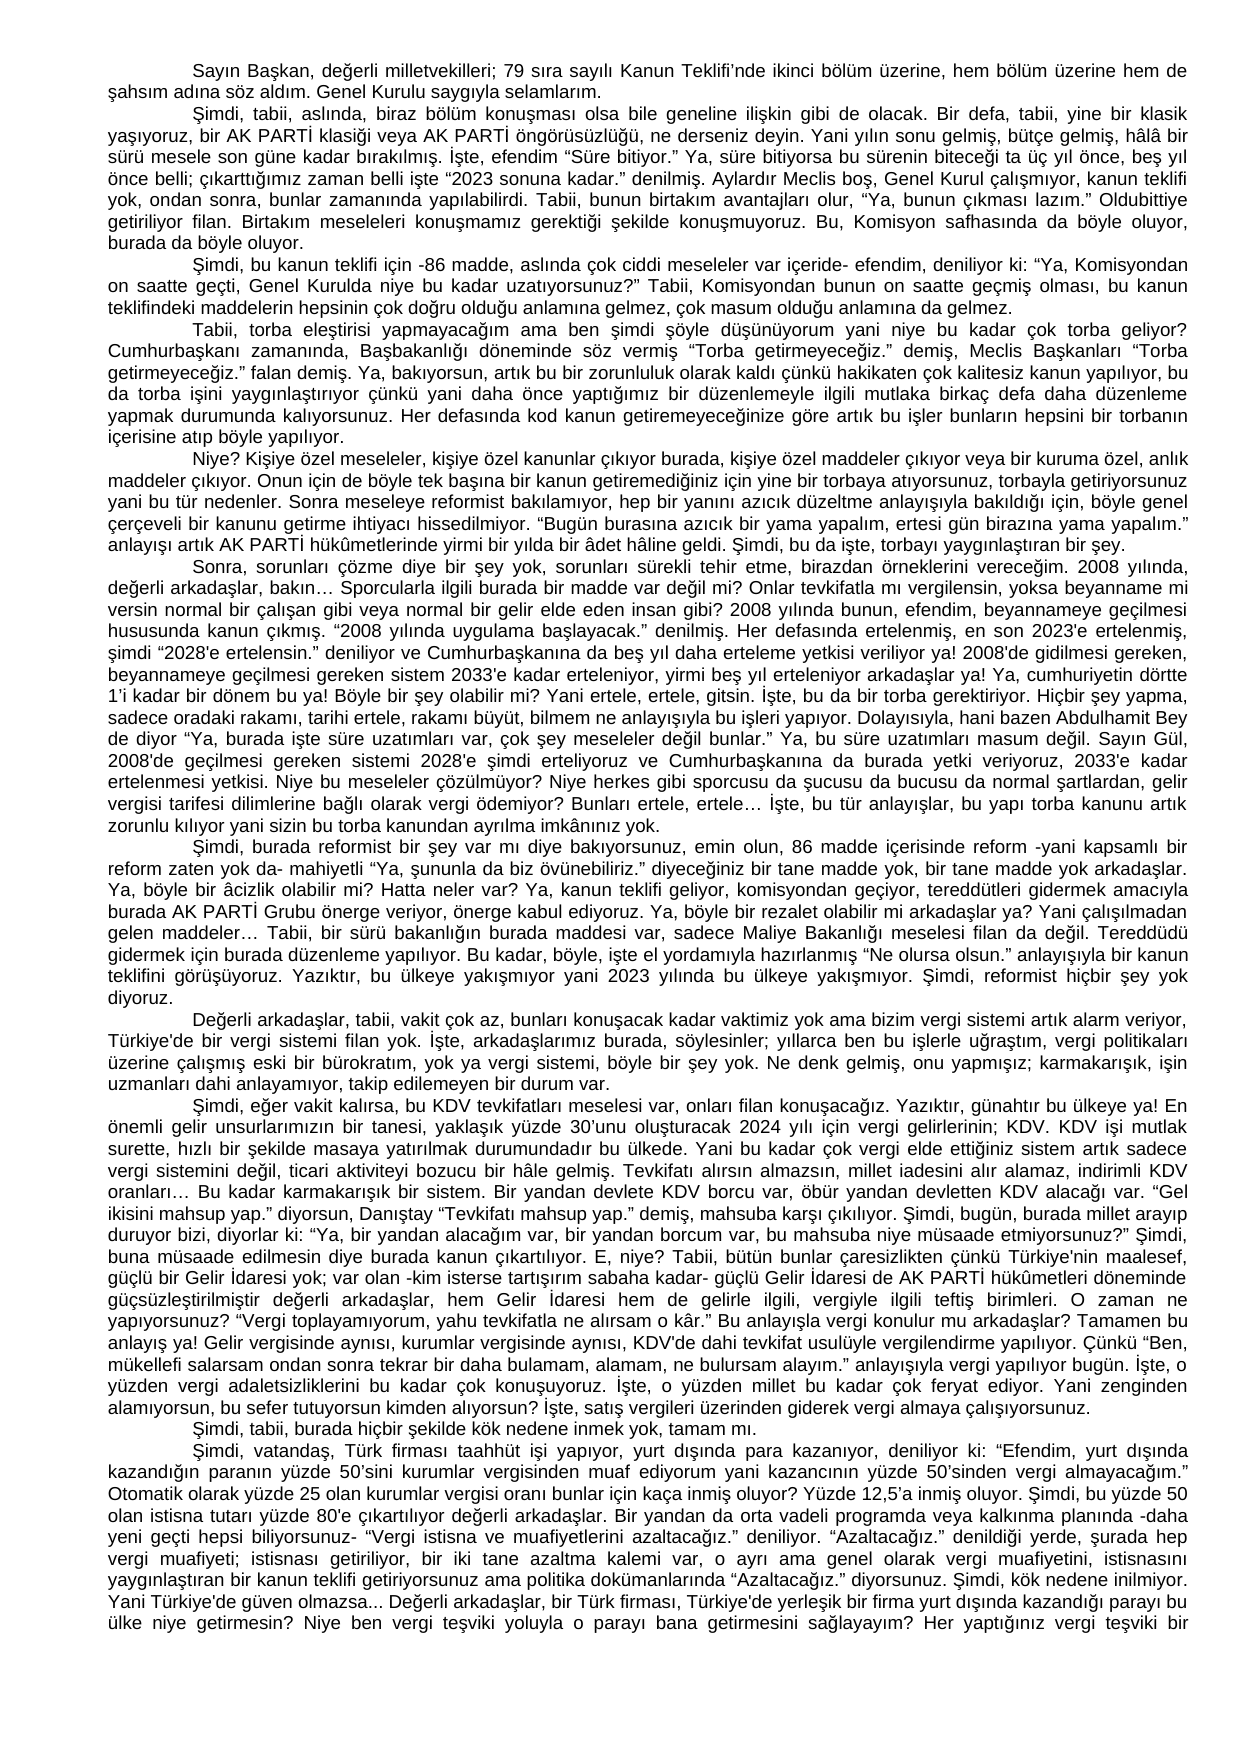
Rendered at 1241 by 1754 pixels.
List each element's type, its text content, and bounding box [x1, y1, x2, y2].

text Şimdi, tabii, burada hiçbir şekilde kök nedene inmek yok, tamam mı. [108, 1418, 1189, 1440]
text Şimdi, burada reformist bir şey var mı diye bakıyorsunuz, emin olun, 86 madde içerisinde reform -yani kapsamlı bir reform zaten yok da- mahiyetli “Ya, şununla da biz övünebiliriz.” diyeceğiniz bir tane madde yok, bir tane madde yok arkadaşlar. Ya, böyle bir âcizlik olabilir mi? Hatta neler var? Ya, kanun teklifi geliyor, komisyondan geçiyor, tereddütleri gidermek amacıyla burada AK PARTİ Grubu önerge veriyor, önerge kabul ediyoruz. Ya, böyle bir rezalet olabilir mi arkadaşlar ya? Yani çalışılmadan gelen maddeler… Tabii, bir sürü bakanlığın burada maddesi var, sadece Maliye Bakanlığı meselesi filan da değil. Tereddüdü gidermek için burada düzenleme yapılıyor. Bu kadar, böyle, işte el yordamıyla hazırlanmış “Ne olursa olsun.” anlayışıyla bir kanun teklifini görüşüyoruz. Yazıktır, bu ülkeye yakışmıyor yani 2023 yılında bu ülkeye yakışmıyor. Şimdi, reformist hiçbir şey yok diyoruz. [108, 836, 1189, 1008]
text Şimdi, tabii, aslında, biraz bölüm konuşması olsa bile geneline ilişkin gibi de olacak. Bir defa, tabii, yine bir klasik yaşıyoruz, bir AK PARTİ klasiği veya AK PARTİ öngörüsüzlüğü, ne derseniz deyin. Yani yılın sonu gelmiş, bütçe gelmiş, hâlâ bir sürü mesele son güne kadar bırakılmış. İşte, efendim “Süre bitiyor.” Ya, süre bitiyorsa bu sürenin biteceği ta üç yıl önce, beş yıl önce belli; çıkarttığımız zaman belli işte “2023 sonuna kadar.” denilmiş. Aylardır Meclis boş, Genel Kurul çalışmıyor, kanun teklifi yok, ondan sonra, bunlar zamanında yapılabilirdi. Tabii, bunun birtakım avantajları olur, “Ya, bunun çıkması lazım.” Oldubittiye getiriliyor filan. Birtakım meseleleri konuşmamız gerektiği şekilde konuşmuyoruz. Bu, Komisyon safhasında da böyle oluyor, burada da böyle oluyor. [108, 103, 1189, 254]
text Değerli arkadaşlar, tabii, vakit çok az, bunları konuşacak kadar vaktimiz yok ama bizim vergi sistemi artık alarm veriyor, Türkiye'de bir vergi sistemi filan yok. İşte, arkadaşlarımız burada, söylesinler; yıllarca ben bu işlerle uğraştım, vergi politikaları üzerine çalışmış eski bir bürokratım, yok ya vergi sistemi, böyle bir şey yok. Ne denk gelmiş, onu yapmışız; karmakarışık, işin uzmanları dahi anlayamıyor, takip edilemeyen bir durum var. [108, 1008, 1189, 1095]
text Tabii, torba eleştirisi yapmayacağım ama ben şimdi şöyle düşünüyorum yani niye bu kadar çok torba geliyor? Cumhurbaşkanı zamanında, Başbakanlığı döneminde söz vermiş “Torba getirmeyeceğiz.” demiş, Meclis Başkanları “Torba getirmeyeceğiz.” falan demiş. Ya, bakıyorsun, artık bu bir zorunluluk olarak kaldı çünkü hakikaten çok kalitesiz kanun yapılıyor, bu da torba işini yaygınlaştırıyor çünkü yani daha önce yaptığımız bir düzenlemeyle ilgili mutlaka birkaç defa daha düzenleme yapmak durumunda kalıyorsunuz. Her defasında kod kanun getiremeyeceğinize göre artık bu işler bunların hepsini bir torbanın içerisine atıp böyle yapılıyor. [108, 318, 1189, 448]
text Şimdi, bu kanun teklifi için -86 madde, aslında çok ciddi meseleler var içeride- efendim, deniliyor ki: “Ya, Komisyondan on saatte geçti, Genel Kurulda niye bu kadar uzatıyorsunuz?” Tabii, Komisyondan bunun on saatte geçmiş olması, bu kanun teklifindeki maddelerin hepsinin çok doğru olduğu anlamına gelmez, çok masum olduğu anlamına da gelmez. [108, 254, 1189, 318]
text Sayın Başkan, değerli milletvekilleri; 79 sıra sayılı Kanun Teklifi’nde ikinci bölüm üzerine, hem bölüm üzerine hem de şahsım adına söz aldım. Genel Kurulu saygıyla selamlarım. [108, 60, 1189, 103]
text Sonra, sorunları çözme diye bir şey yok, sorunları sürekli tehir etme, birazdan örneklerini vereceğim. 2008 yılında, değerli arkadaşlar, bakın… Sporcularla ilgili burada bir madde var değil mi? Onlar tevkifatla mı vergilensin, yoksa beyanname mi versin normal bir çalışan gibi veya normal bir gelir elde eden insan gibi? 2008 yılında bunun, efendim, beyannameye geçilmesi hususunda kanun çıkmış. “2008 yılında uygulama başlayacak.” denilmiş. Her defasında ertelenmiş, en son 2023'e ertelenmiş, şimdi “2028'e ertelensin.” deniliyor ve Cumhurbaşkanına da beş yıl daha erteleme yetkisi veriliyor ya! 2008'de gidilmesi gereken, beyannameye geçilmesi gereken sistem 2033'e kadar erteleniyor, yirmi beş yıl erteleniyor arkadaşlar ya! Ya, cumhuriyetin dörtte 1’i kadar bir dönem bu ya! Böyle bir şey olabilir mi? Yani ertele, ertele, gitsin. İşte, bu da bir torba gerektiriyor. Hiçbir şey yapma, sadece oradaki rakamı, tarihi ertele, rakamı büyüt, bilmem ne anlayışıyla bu işleri yapıyor. Dolayısıyla, hani bazen Abdulhamit Bey de diyor “Ya, burada işte süre uzatımları var, çok şey meseleler değil bunlar.” Ya, bu süre uzatımları masum değil. Sayın Gül, 2008'de geçilmesi gereken sistemi 2028'e şimdi erteliyoruz ve Cumhurbaşkanına da burada yetki veriyoruz, 2033'e kadar ertelenmesi yetkisi. Niye bu meseleler çözülmüyor? Niye herkes gibi sporcusu da şucusu da bucusu da normal şartlardan, gelir vergisi tarifesi dilimlerine bağlı olarak vergi ödemiyor? Bunları ertele, ertele… İşte, bu tür anlayışlar, bu yapı torba kanunu artık zorunlu kılıyor yani sizin bu torba kanundan ayrılma imkânınız yok. [108, 556, 1189, 836]
text Niye? Kişiye özel meseleler, kişiye özel kanunlar çıkıyor burada, kişiye özel maddeler çıkıyor veya bir kuruma özel, anlık maddeler çıkıyor. Onun için de böyle tek başına bir kanun getiremediğiniz için yine bir torbaya atıyorsunuz, torbayla getiriyorsunuz yani bu tür nedenler. Sonra meseleye reformist bakılamıyor, hep bir yanını azıcık düzeltme anlayışıyla bakıldığı için, böyle genel çerçeveli bir kanunu getirme ihtiyacı hissedilmiyor. “Bugün burasına azıcık bir yama yapalım, ertesi gün birazına yama yapalım.” anlayışı artık AK PARTİ hükûmetlerinde yirmi bir yılda bir âdet hâline geldi. Şimdi, bu da işte, torbayı yaygınlaştıran bir şey. [108, 448, 1189, 556]
text Şimdi, eğer vakit kalırsa, bu KDV tevkifatları meselesi var, onları filan konuşacağız. Yazıktır, günahtır bu ülkeye ya! En önemli gelir unsurlarımızın bir tanesi, yaklaşık yüzde 30’unu oluşturacak 2024 yılı için vergi gelirlerinin; KDV. KDV işi mutlak surette, hızlı bir şekilde masaya yatırılmak durumundadır bu ülkede. Yani bu kadar çok vergi elde ettiğiniz sistem artık sadece vergi sistemini değil, ticari aktiviteyi bozucu bir hâle gelmiş. Tevkifatı alırsın almazsın, millet iadesini alır alamaz, indirimli KDV oranları… Bu kadar karmakarışık bir sistem. Bir yandan devlete KDV borcu var, öbür yandan devletten KDV alacağı var. “Gel ikisini mahsup yap.” diyorsun, Danıştay “Tevkifatı mahsup yap.” demiş, mahsuba karşı çıkılıyor. Şimdi, bugün, burada millet arayıp duruyor bizi, diyorlar ki: “Ya, bir yandan alacağım var, bir yandan borcum var, bu mahsuba niye müsaade etmiyorsunuz?” Şimdi, buna müsaade edilmesin diye burada kanun çıkartılıyor. E, niye? Tabii, bütün bunlar çaresizlikten çünkü Türkiye'nin maalesef, güçlü bir Gelir İdaresi yok; var olan -kim isterse tartışırım sabaha kadar- güçlü Gelir İdaresi de AK PARTİ hükûmetleri döneminde güçsüzleştirilmiştir değerli arkadaşlar, hem Gelir İdaresi hem de gelirle ilgili, vergiyle ilgili teftiş birimleri. O zaman ne yapıyorsunuz? “Vergi toplayamıyorum, yahu tevkifatla ne alırsam o kâr.” Bu anlayışla vergi konulur mu arkadaşlar? Tamamen bu anlayış ya! Gelir vergisinde aynısı, kurumlar vergisinde aynısı, KDV'de dahi tevkifat usulüyle vergilendirme yapılıyor. Çünkü “Ben, mükellefi salarsam ondan sonra tekrar bir daha bulamam, alamam, ne bulursam alayım.” anlayışıyla vergi yapılıyor bugün. İşte, o yüzden vergi adaletsizliklerini bu kadar çok konuşuyoruz. İşte, o yüzden millet bu kadar çok feryat ediyor. Yani zenginden alamıyorsun, bu sefer tutuyorsun kimden alıyorsun? İşte, satış vergileri üzerinden giderek vergi almaya çalışıyorsunuz. [108, 1095, 1189, 1418]
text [108, 1440, 1189, 1634]
